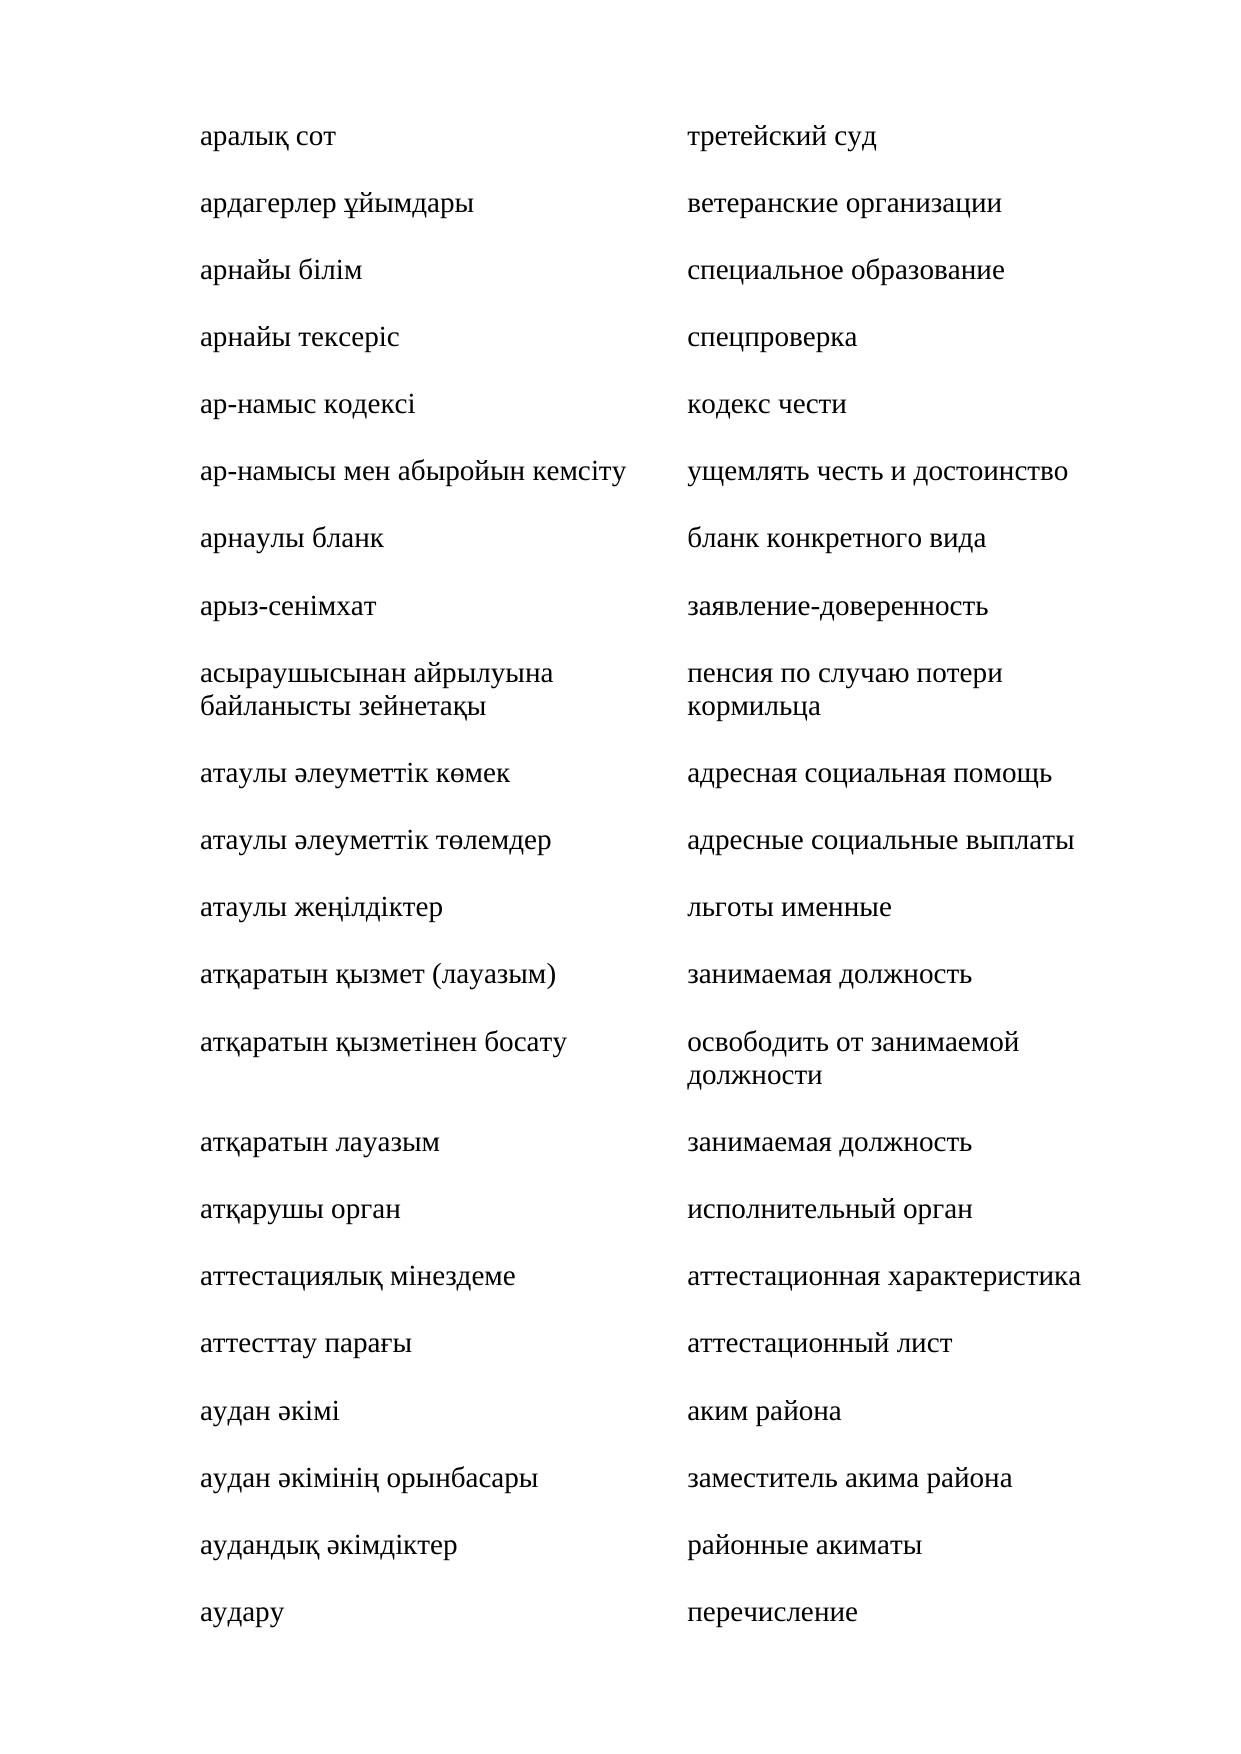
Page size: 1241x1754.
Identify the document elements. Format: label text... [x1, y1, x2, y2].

table_cell перечисление [676, 1594, 1145, 1627]
table_cell аудандық әкімдіктер [189, 1527, 676, 1594]
table_cell третейский суд [676, 118, 1145, 185]
table_cell освободить от занимаемой должности [676, 1024, 1145, 1124]
table_cell ветеранские организации [676, 185, 1145, 252]
table_cell пенсия по случаю потери кормильца [676, 655, 1145, 755]
table_cell атаулы әлеуметтік көмек [189, 755, 676, 822]
table_cell ар-намыс кодексі [189, 386, 676, 453]
table_cell занимаемая должность [676, 957, 1145, 1024]
table_cell атқаратын қызметінен босату [189, 1024, 676, 1124]
table_cell исполнительный орган [676, 1191, 1145, 1258]
table_cell ар-намысы мен абыройын кемсіту [189, 454, 676, 521]
table_cell атқаратын лауазым [189, 1124, 676, 1191]
table_cell адресные социальные выплаты [676, 823, 1145, 889]
table_cell атқаратын қызмет (лауазым) [189, 957, 676, 1024]
table_cell атқарушы орган [189, 1191, 676, 1258]
table_cell арнаулы бланк [189, 521, 676, 588]
table_cell аудан әкімінің орынбасары [189, 1460, 676, 1527]
table_cell аралық сот [189, 118, 676, 185]
table_cell ардагерлер ұйымдары [189, 185, 676, 252]
table_cell льготы именные [676, 890, 1145, 957]
table_cell ущемлять честь и достоинство [676, 454, 1145, 521]
table_cell спецпроверка [676, 319, 1145, 386]
table_cell аудан әкімі [189, 1393, 676, 1460]
table_cell аттесттау парағы [189, 1326, 676, 1393]
table_cell аттестационная характеристика [676, 1259, 1145, 1326]
table_cell атаулы жеңілдіктер [189, 890, 676, 957]
table_cell заявление-доверенность [676, 588, 1145, 655]
table_cell бланк конкретного вида [676, 521, 1145, 588]
table_cell аттестационный лист [676, 1326, 1145, 1393]
table_cell арнайы білім [189, 252, 676, 319]
table_cell кодекс чести [676, 386, 1145, 453]
table_cell заместитель акима района [676, 1460, 1145, 1527]
table_cell атаулы әлеуметтік төлемдер [189, 823, 676, 889]
table_cell занимаемая должность [676, 1124, 1145, 1191]
table_cell аттестациялық мінездеме [189, 1259, 676, 1326]
table_cell арнайы тексеріс [189, 319, 676, 386]
table_cell аудару [189, 1594, 676, 1627]
table_cell районные акиматы [676, 1527, 1145, 1594]
table_cell асыраушысынан айрылуына байланысты зейнетақы [189, 655, 676, 755]
table_cell специальное образование [676, 252, 1145, 319]
table_cell аким района [676, 1393, 1145, 1460]
table_cell адресная социальная помощь [676, 755, 1145, 822]
table_cell арыз-сенімхат [189, 588, 676, 655]
